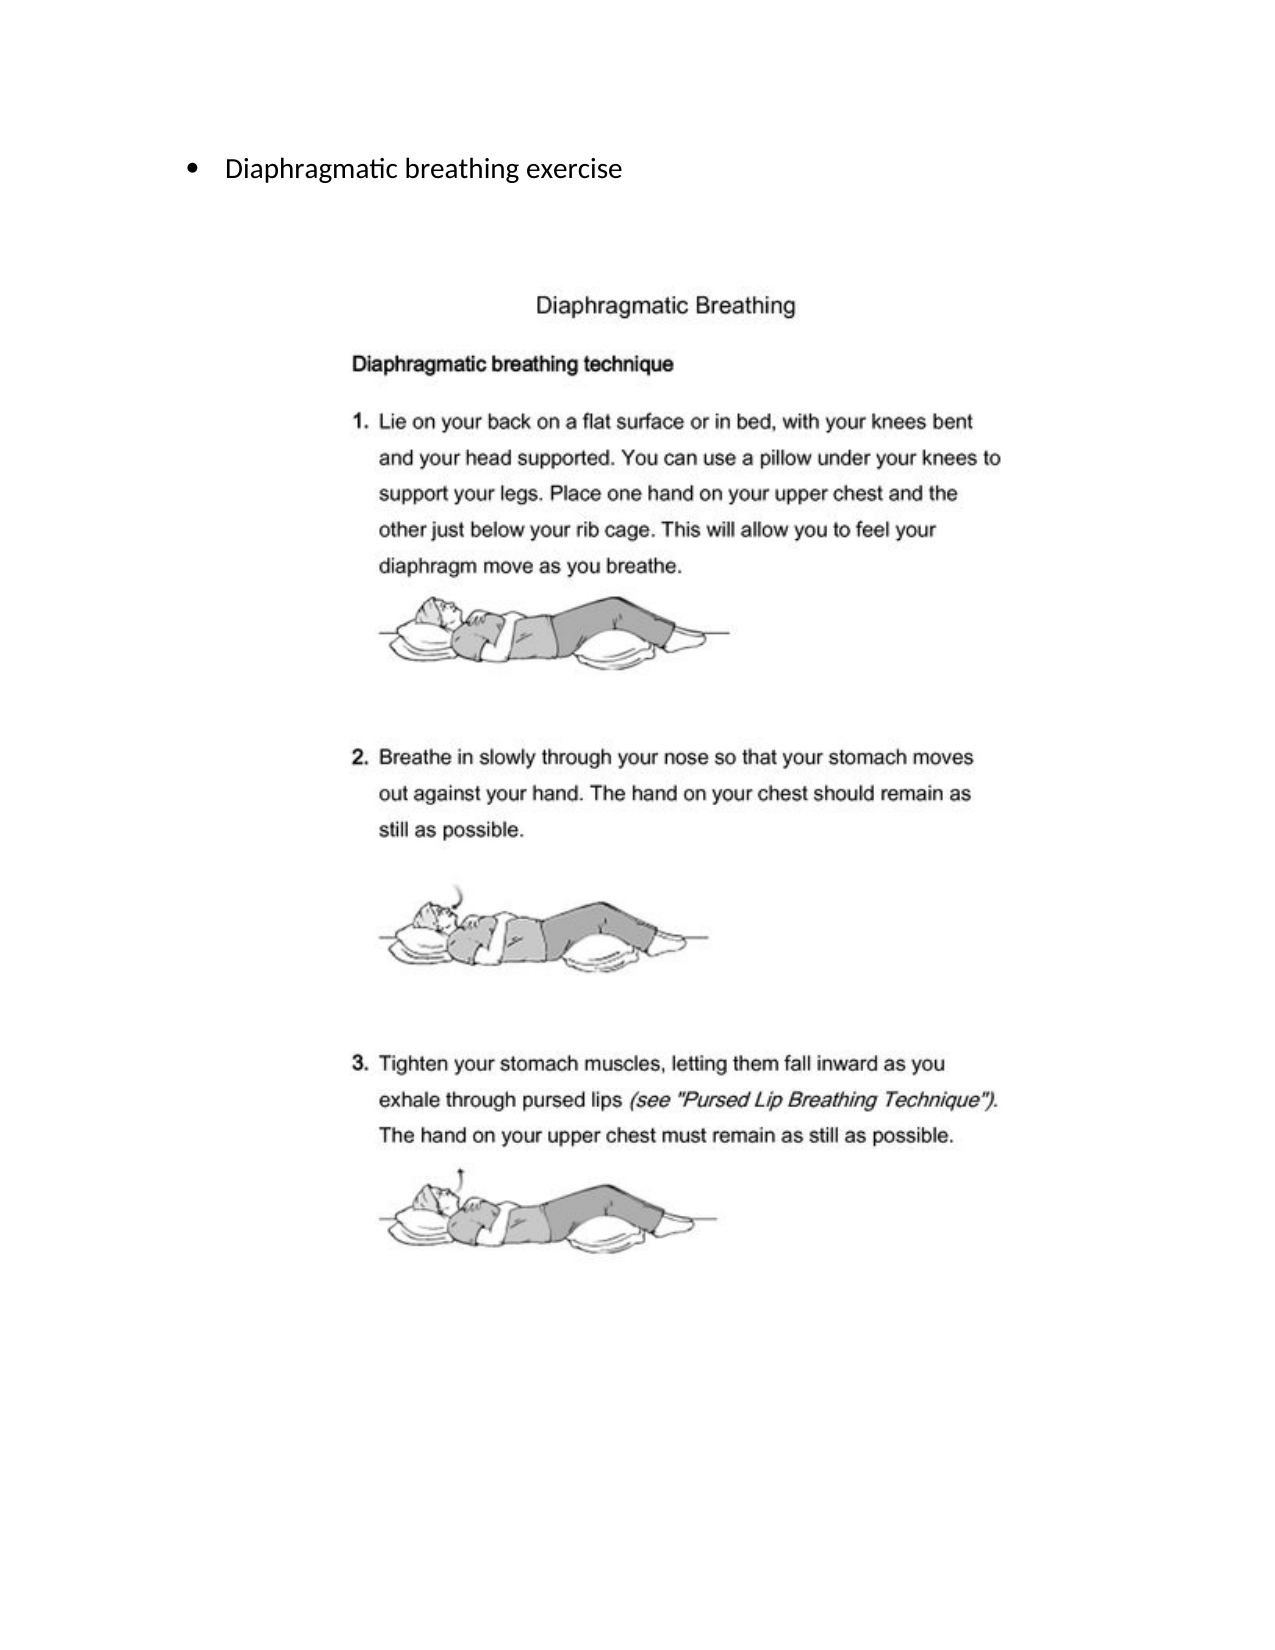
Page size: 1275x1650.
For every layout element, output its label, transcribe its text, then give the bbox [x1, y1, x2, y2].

picture [225, 187, 1107, 1434]
